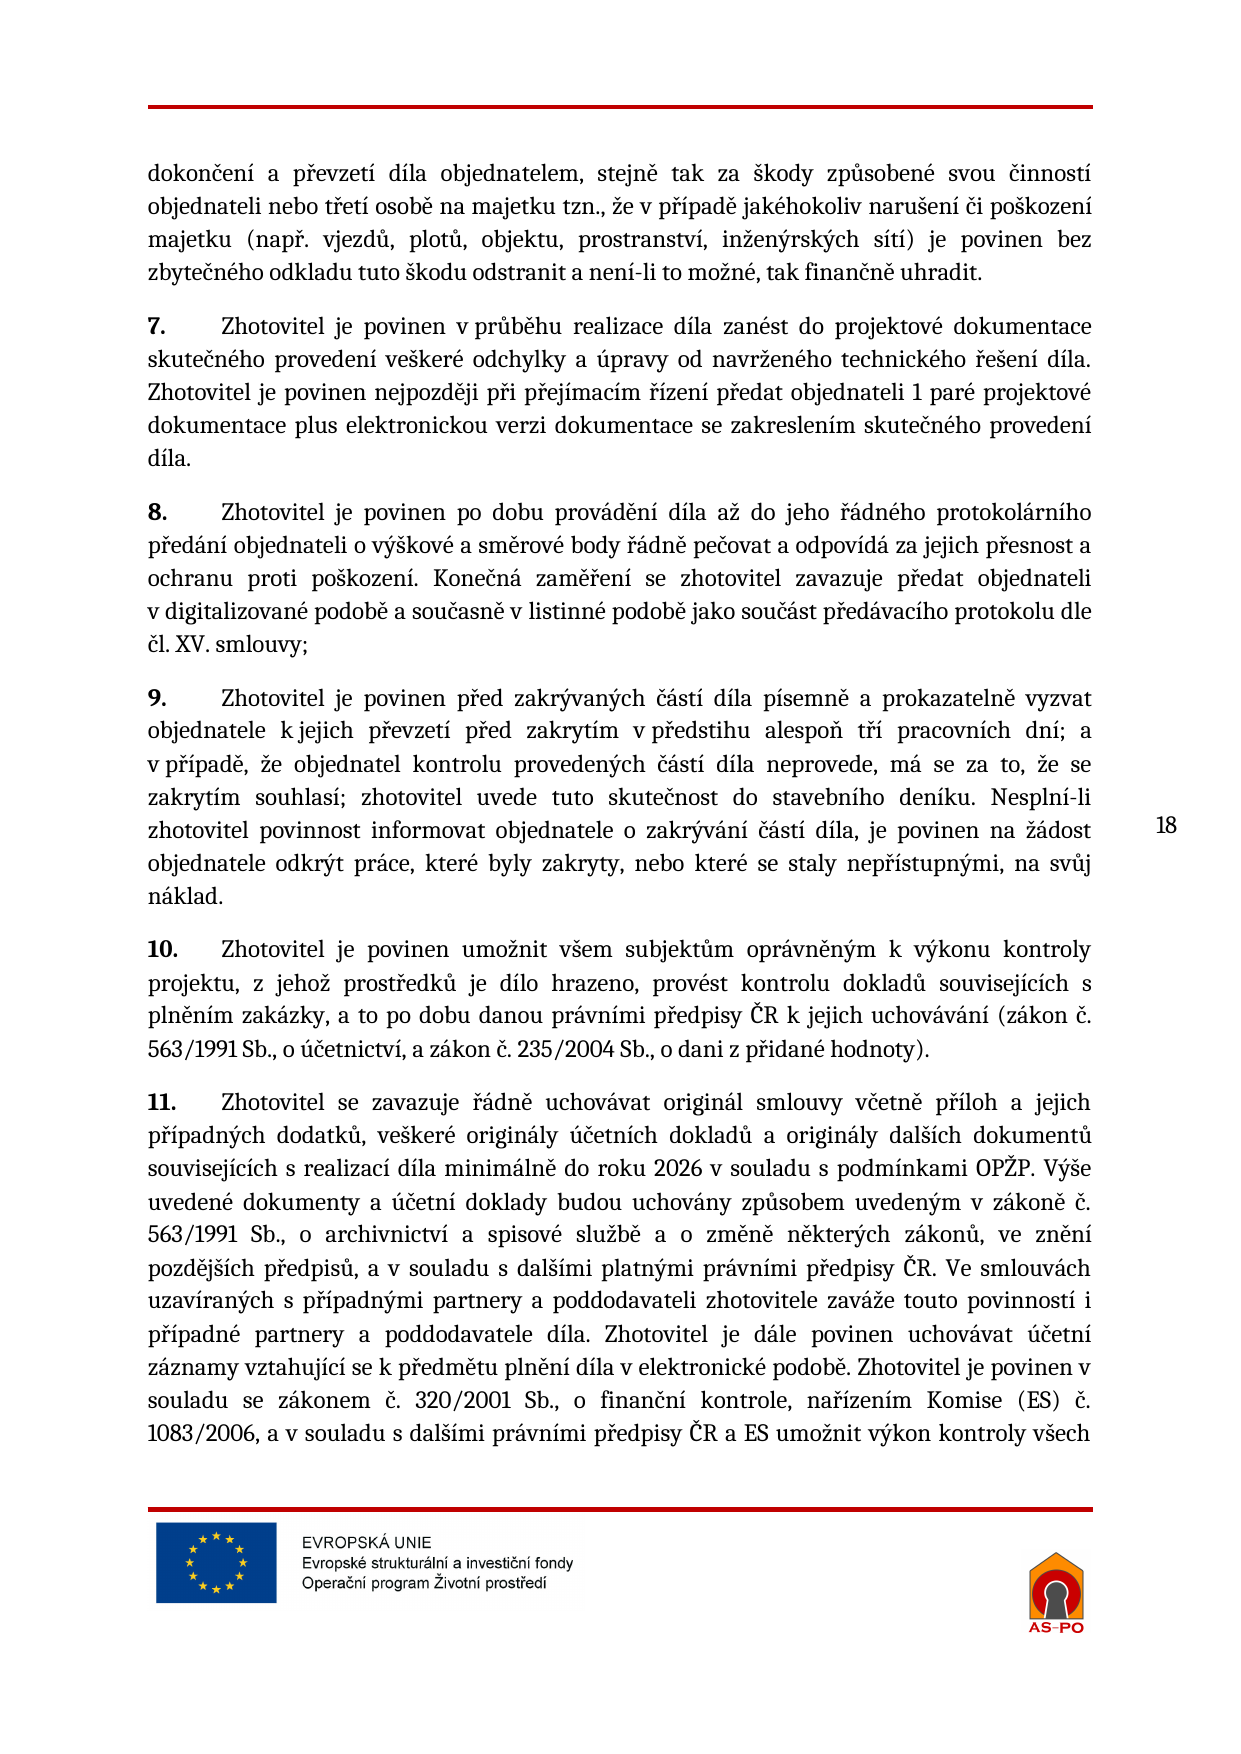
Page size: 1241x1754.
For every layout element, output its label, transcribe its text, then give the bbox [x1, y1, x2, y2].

picture [1021, 1549, 1091, 1633]
subtitle Zhotovitel je povinen před zakrývaných částí díla písemně a prokazatelně vyzvat objednatele k jejich převzetí před zakrytím v předstihu alespoň tří pracovních dní; a v případě, že objednatel kontrolu provedených částí díla neprovede, má se za to, že se zakrytím souhlasí; zhotovitel uvede tuto skutečnost do stavebního deníku. Nesplní-li zhotovitel povinnost informovat objednatele o zakrývání částí díla, je povinen na žádost objednatele odkrýt práce, které byly zakryty, nebo které se staly nepřístupnými, na svůj náklad. [148, 683, 1093, 910]
subtitle Zhotovitel je povinen v průběhu realizace díla zanést do projektové dokumentace skutečného provedení veškeré odchylky a úpravy od navrženého technického řešení díla. Zhotovitel je povinen nejpozději při přejímacím řízení předat objednateli 1 paré projektové dokumentace plus elektronickou verzi dokumentace se zakreslením skutečného provedení díla. [148, 312, 1093, 472]
picture [147, 1513, 585, 1611]
subtitle Zhotovitel je povinen po dobu provádění díla až do jeho řádného protokolárního předání objednateli o výškové a směrové body řádně pečovat a odpovídá za jejich přesnost a ochranu proti poškození. Konečná zaměření se zhotovitel zavazuje předat objednateli v digitalizované podobě a současně v listinné podobě jako součást předávacího protokolu dle čl. XV. smlouvy; [148, 497, 1093, 658]
subtitle Zhotovitel je povinen umožnit všem subjektům oprávněným k výkonu kontroly projektu, z jehož prostředků je dílo hrazeno, provést kontrolu dokladů souvisejících s plněním zakázky, a to po dobu danou právními předpisy ČR k jejich uchovávání (zákon č. 563/1991 Sb., o účetnictví, a zákon č. 235/2004 Sb., o dani z přidané hodnoty). [148, 935, 1093, 1063]
